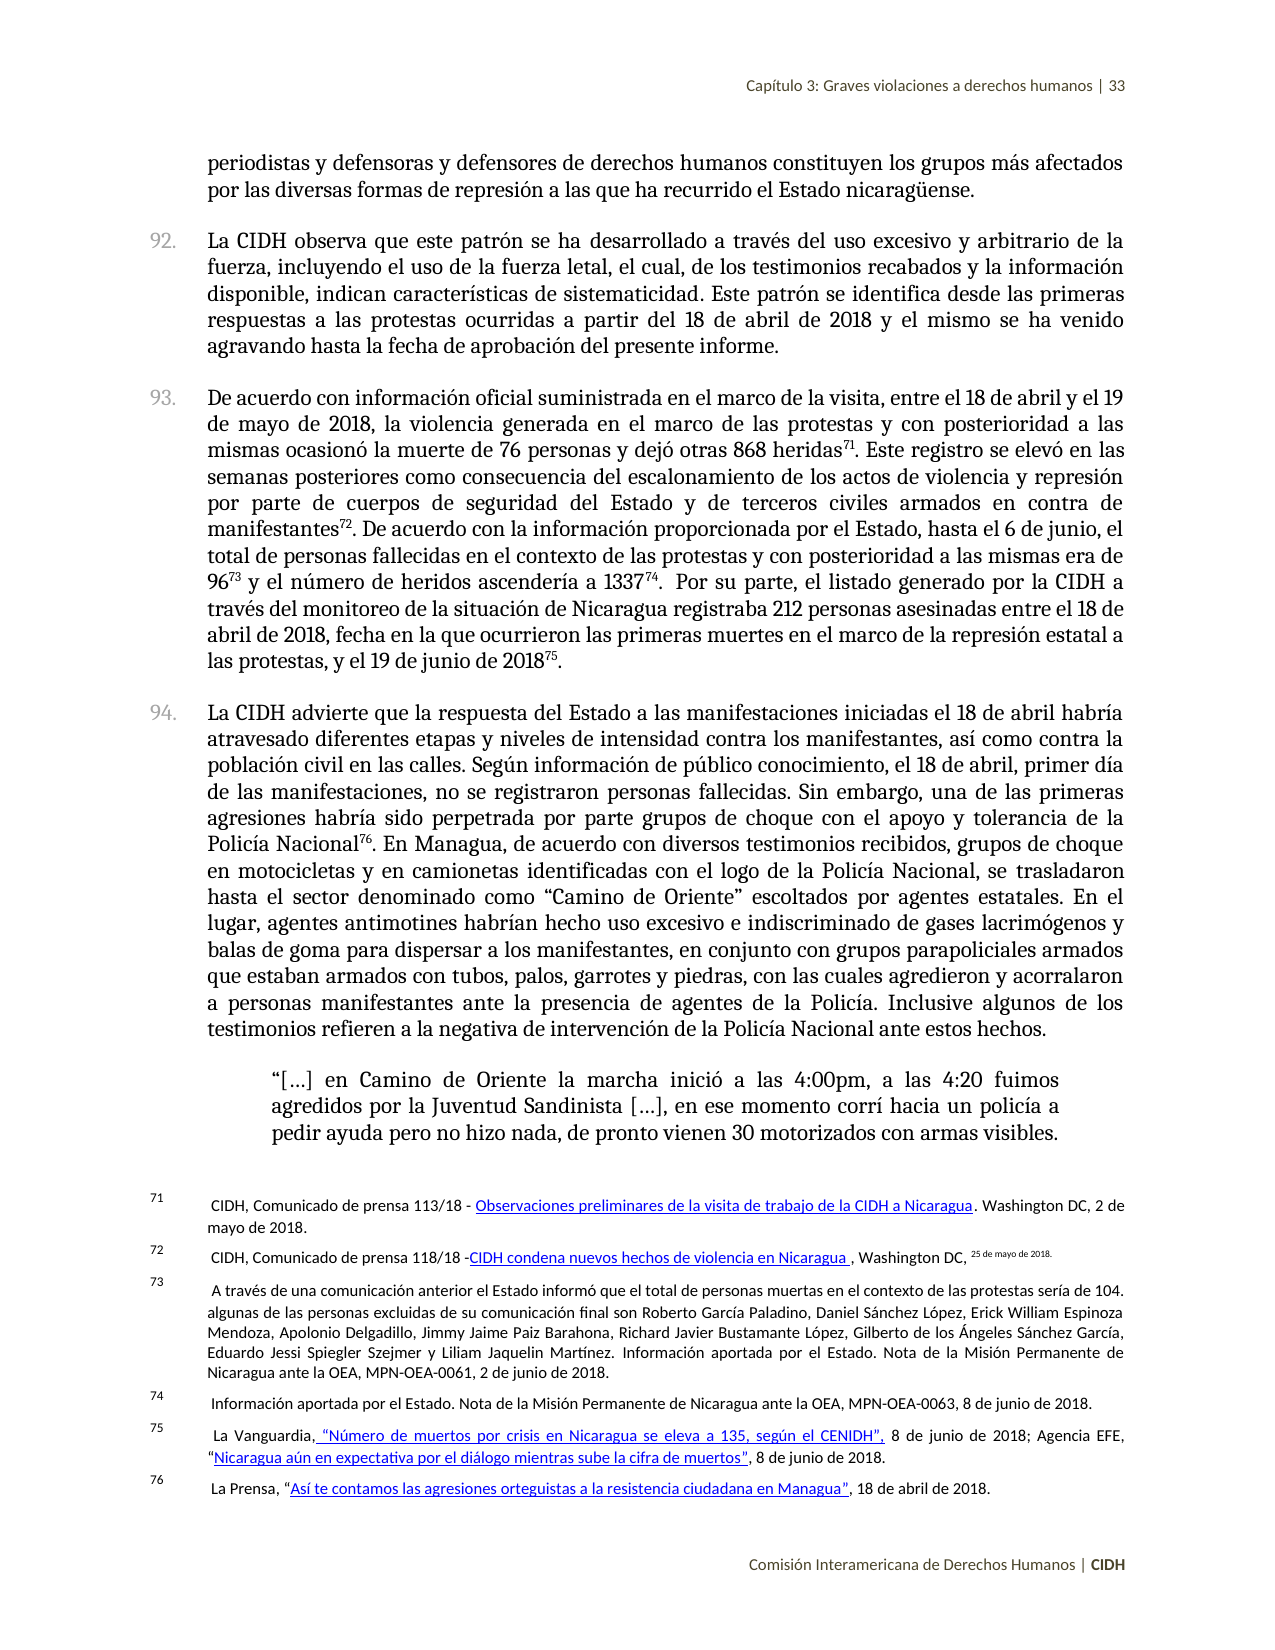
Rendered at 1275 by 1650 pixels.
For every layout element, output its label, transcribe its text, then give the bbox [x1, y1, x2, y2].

list La CIDH advierte que la respuesta del Estado a las manifestaciones iniciadas el 18 de abril habría atravesado diferentes etapas y niveles de intensidad contra los manifestantes, así como contra la población civil en las calles. Según información de público conocimiento, el 18 de abril, primer día de las manifestaciones, no se registraron personas fallecidas. Sin embargo, una de las primeras agresiones habría sido perpetrada por parte grupos de choque con el apoyo y tolerancia de la Policía Nacional. En Managua, de acuerdo con diversos testimonios recibidos, grupos de choque en motocicletas y en camionetas identificadas con el logo de la Policía Nacional, se trasladaron hasta el sector denominado como “Camino de Oriente” escoltados por agentes estatales. En el lugar, agentes antimotines habrían hecho uso excesivo e indiscriminado de gases lacrimógenos y balas de goma para dispersar a los manifestantes, en conjunto con grupos parapoliciales armados que estaban armados con tubos, palos, garrotes y piedras, con las cuales agredieron y acorralaron a personas manifestantes ante la presencia de agentes de la Policía. Inclusive algunos de los testimonios refieren a la negativa de intervención de la Policía Nacional ante estos hechos. [150, 699, 1125, 1042]
list De acuerdo con información oficial suministrada en el marco de la visita, entre el 18 de abril y el 19 de mayo de 2018, la violencia generada en el marco de las protestas y con posterioridad a las mismas ocasionó la muerte de 76 personas y dejó otras 868 heridas. Este registro se elevó en las semanas posteriores como consecuencia del escalonamiento de los actos de violencia y represión por parte de cuerpos de seguridad del Estado y de terceros civiles armados en contra de manifestantes. De acuerdo con la información proporcionada por el Estado, hasta el 6 de junio, el total de personas fallecidas en el contexto de las protestas y con posterioridad a las mismas era de 96 y el número de heridos ascendería a 1337. Por su parte, el listado generado por la CIDH a través del monitoreo de la situación de Nicaragua registraba 212 personas asesinadas entre el 18 de abril de 2018, fecha en la que ocurrieron las primeras muertes en el marco de la represión estatal a las protestas, y el 19 de junio de 2018. [150, 384, 1125, 674]
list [150, 150, 1125, 203]
text “[…] en Camino de Oriente la marcha inició a las 4:00pm, a las 4:20 fuimos agredidos por la Juventud Sandinista […], en ese momento corrí hacia un policía a pedir ayuda pero no hizo nada, de pronto vienen 30 motorizados con armas visibles. Se parquean frente al policía y se bajan sin quitarse los cascos a golpear a todos los manifestantes, salgo corriendo porque venían tras de mí”. [271, 1067, 1061, 1146]
list La CIDH observa que este patrón se ha desarrollado a través del uso excesivo y arbitrario de la fuerza, incluyendo el uso de la fuerza letal, el cual, de los testimonios recabados y la información disponible, indican características de sistematicidad. Este patrón se identifica desde las primeras respuestas a las protestas ocurridas a partir del 18 de abril de 2018 y el mismo se ha venido agravando hasta la fecha de aprobación del presente informe. [150, 228, 1125, 359]
